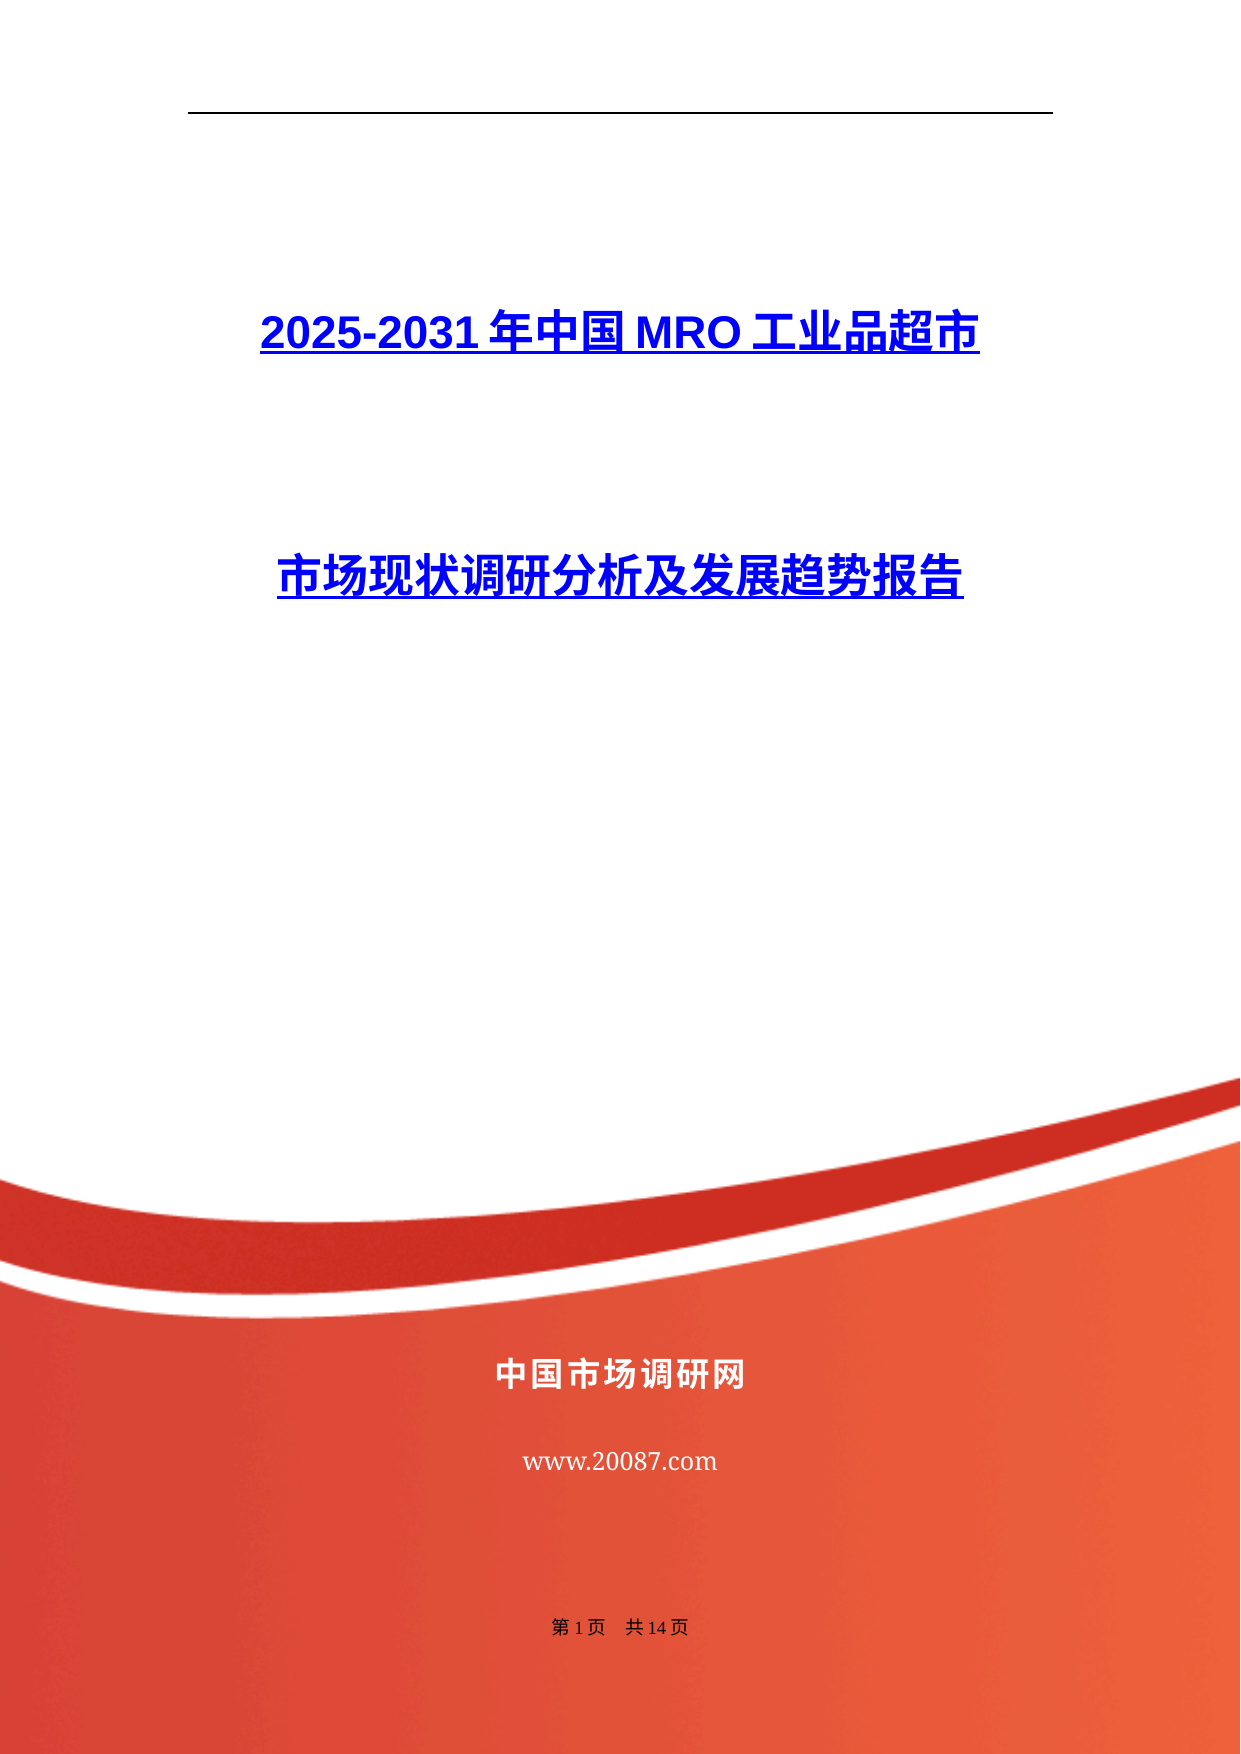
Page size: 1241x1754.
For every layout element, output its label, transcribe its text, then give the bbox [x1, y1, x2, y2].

picture [0, 1006, 1241, 1754]
text www.20087.com [187, 1428, 1053, 1493]
table_header 2025-2031年中国MRO工业品超市市场现状调研分析及发展趋势报告 [188, 207, 1053, 773]
subtitle 中国市场调研网 [187, 1339, 1053, 1404]
